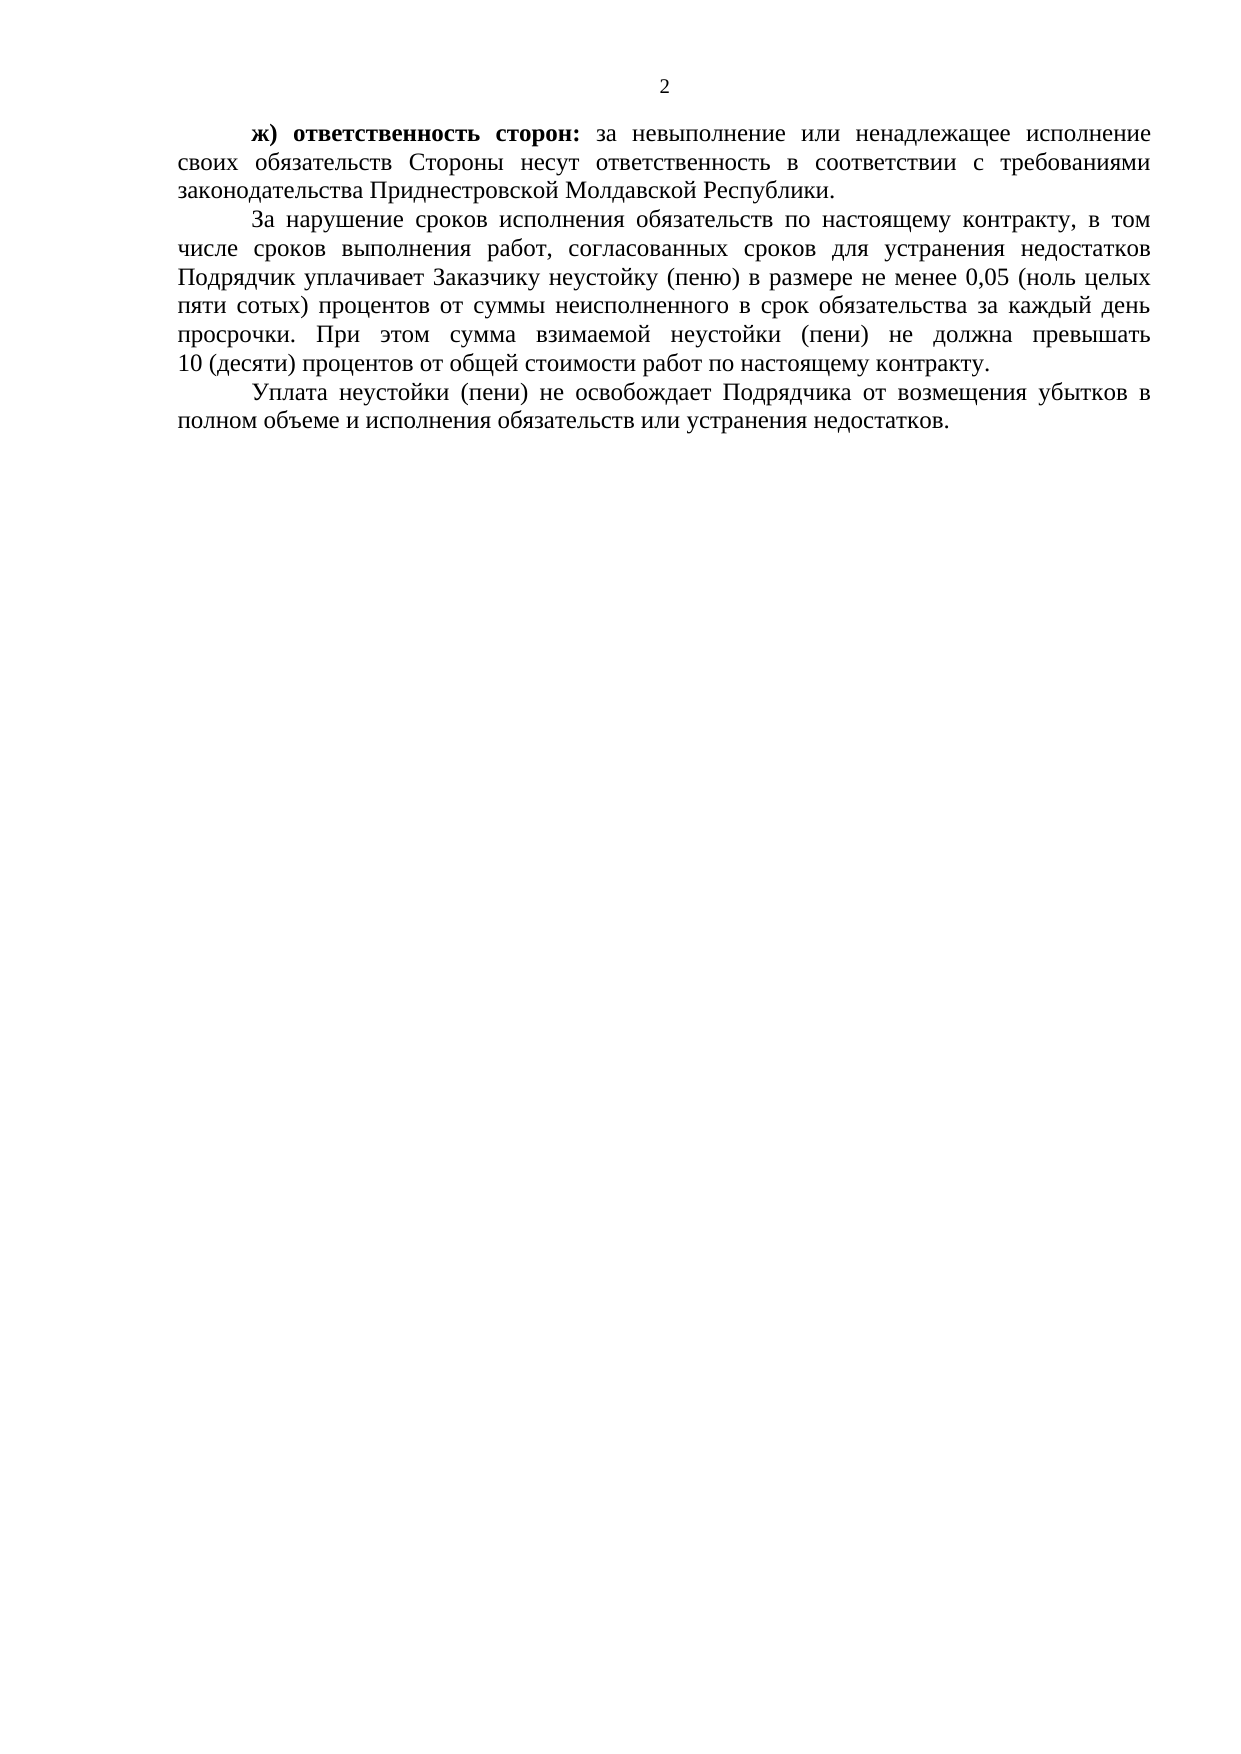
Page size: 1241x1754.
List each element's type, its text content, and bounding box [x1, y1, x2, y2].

text ж) ответственность сторон: за невыполнение или ненадлежащее исполнение своих обязательств Стороны несут ответственность в соответствии с требованиями законодательства Приднестровской Молдавской Республики. [177, 118, 1152, 204]
text За нарушение сроков исполнения обязательств по настоящему контракту, в том числе сроков выполнения работ, согласованных сроков для устранения недостатков Подрядчик уплачивает Заказчику неустойку (пеню) в размере не менее 0,05 (ноль целых пяти сотых) процентов от суммы неисполненного в срок обязательства за каждый день просрочки. При этом сумма взимаемой неустойки (пени) не должна превышать 10 (десяти) процентов от общей стоимости работ по настоящему контракту. [177, 204, 1152, 377]
text Уплата неустойки (пени) не освобождает Подрядчика от возмещения убытков в полном объеме и исполнения обязательств или устранения недостатков. [177, 377, 1152, 434]
